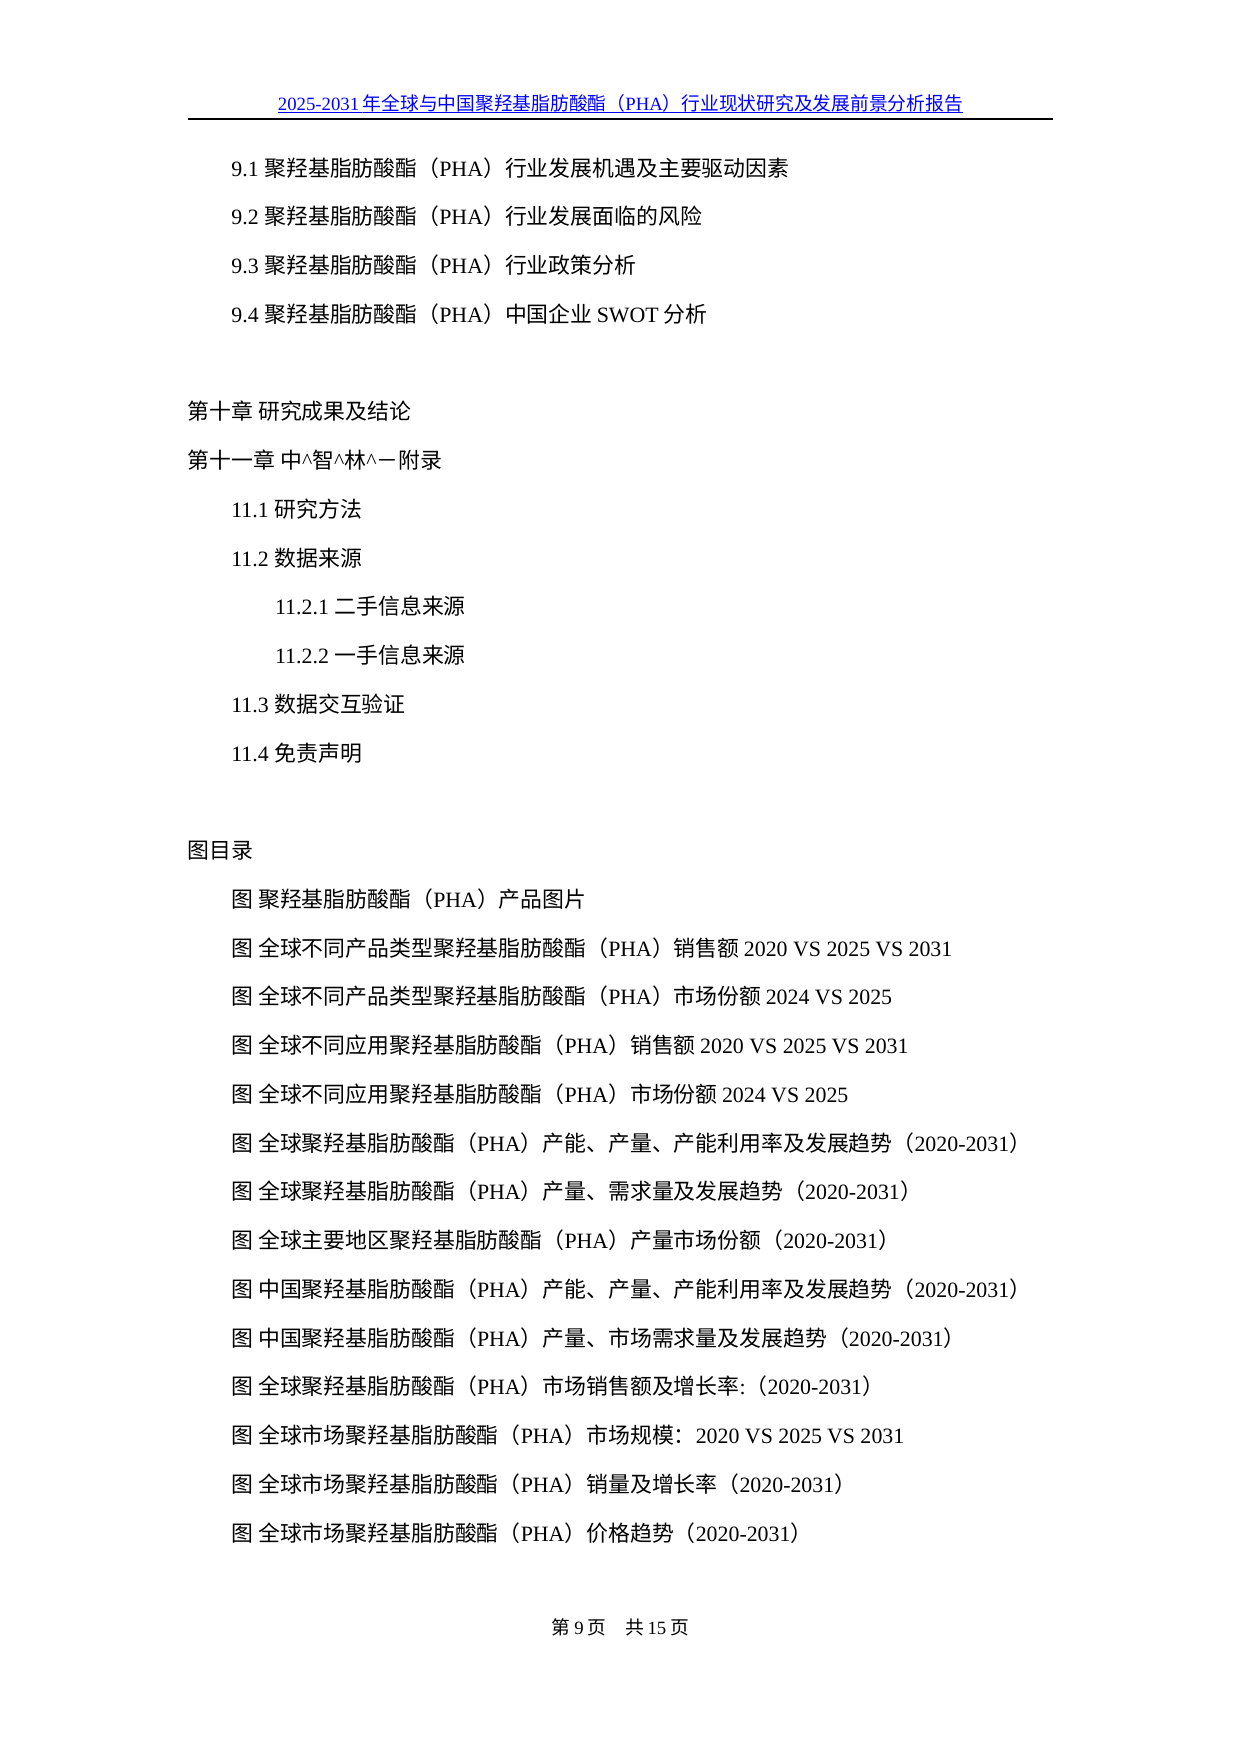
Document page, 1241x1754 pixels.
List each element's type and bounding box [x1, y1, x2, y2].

text [187, 150, 1053, 1548]
